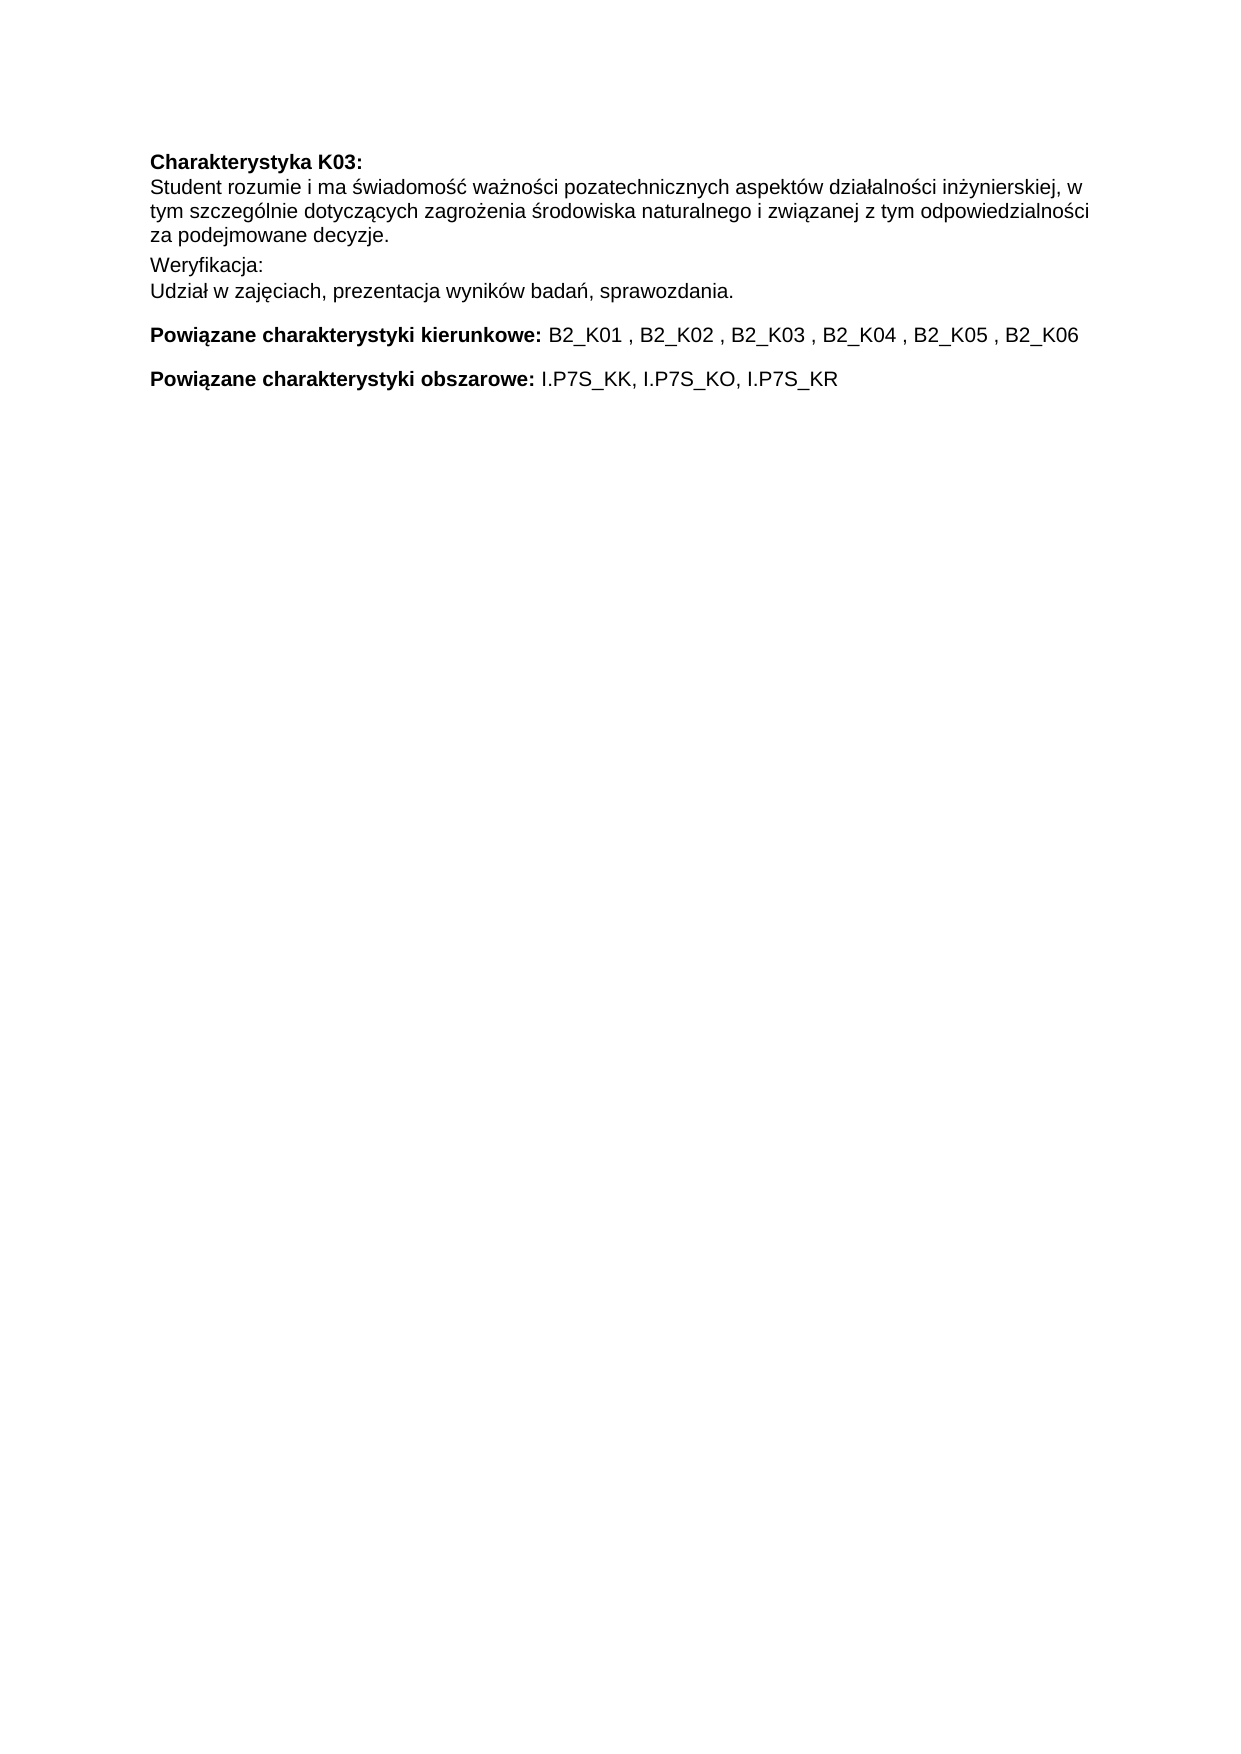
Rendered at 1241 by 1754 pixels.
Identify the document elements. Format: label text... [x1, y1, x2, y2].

text Charakterystyka K03: [150, 150, 1090, 174]
text Powiązane charakterystyki obszarowe: I.P7S_KK, I.P7S_KO, I.P7S_KR [150, 367, 1090, 391]
text Udział w zajęciach, prezentacja wyników badań, sprawozdania. [150, 279, 1090, 303]
text Weryfikacja: [150, 253, 1090, 277]
text Powiązane charakterystyki kierunkowe: B2_K01 , B2_K02 , B2_K03 , B2_K04 , B2_K05 , B2_K06 [150, 323, 1090, 347]
text Student rozumie i ma świadomość ważności pozatechnicznych aspektów działalności inżynierskiej, w tym szczególnie dotyczących zagrożenia środowiska naturalnego i związanej z tym odpowiedzialności za podejmowane decyzje. [150, 175, 1090, 247]
